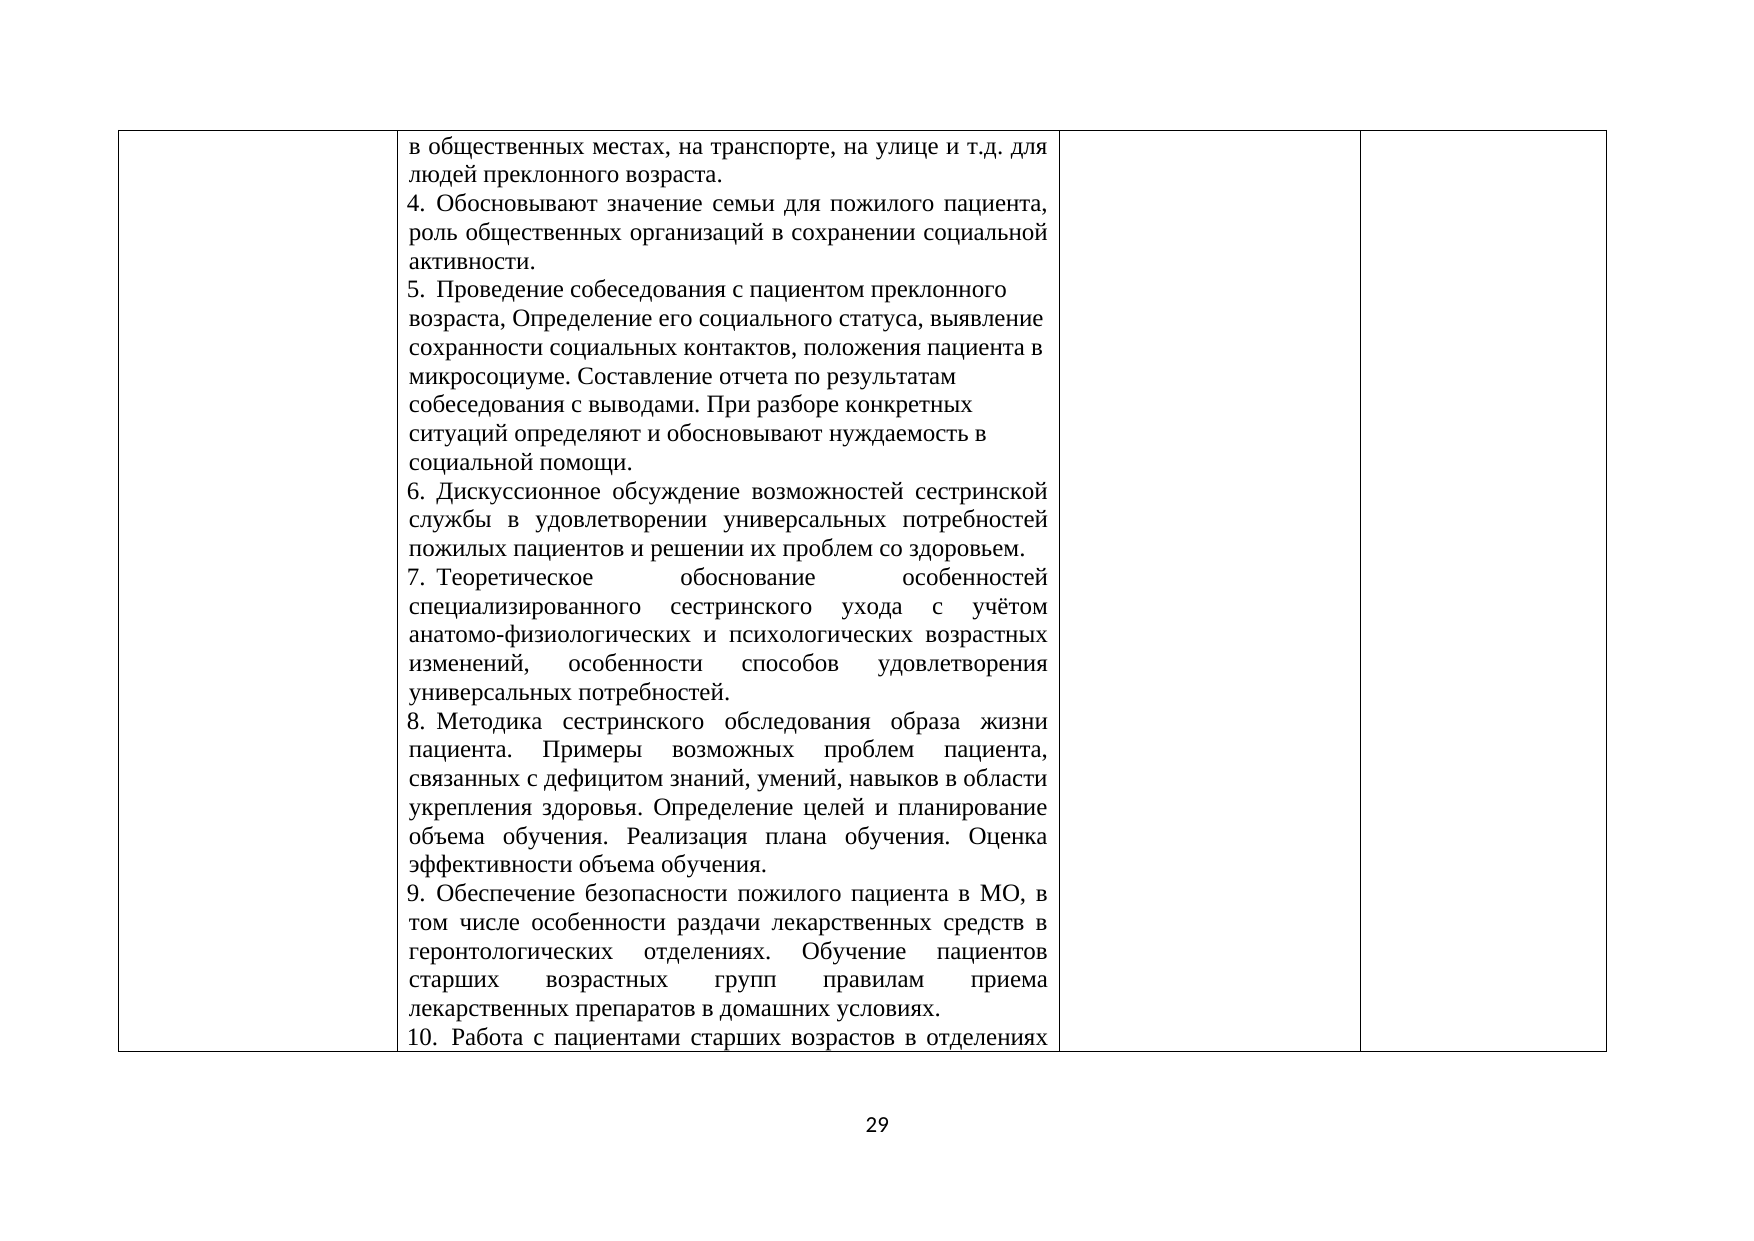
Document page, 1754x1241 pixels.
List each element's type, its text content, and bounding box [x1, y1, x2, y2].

table_cell 6 [1060, 131, 1360, 1051]
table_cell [398, 131, 1059, 1051]
